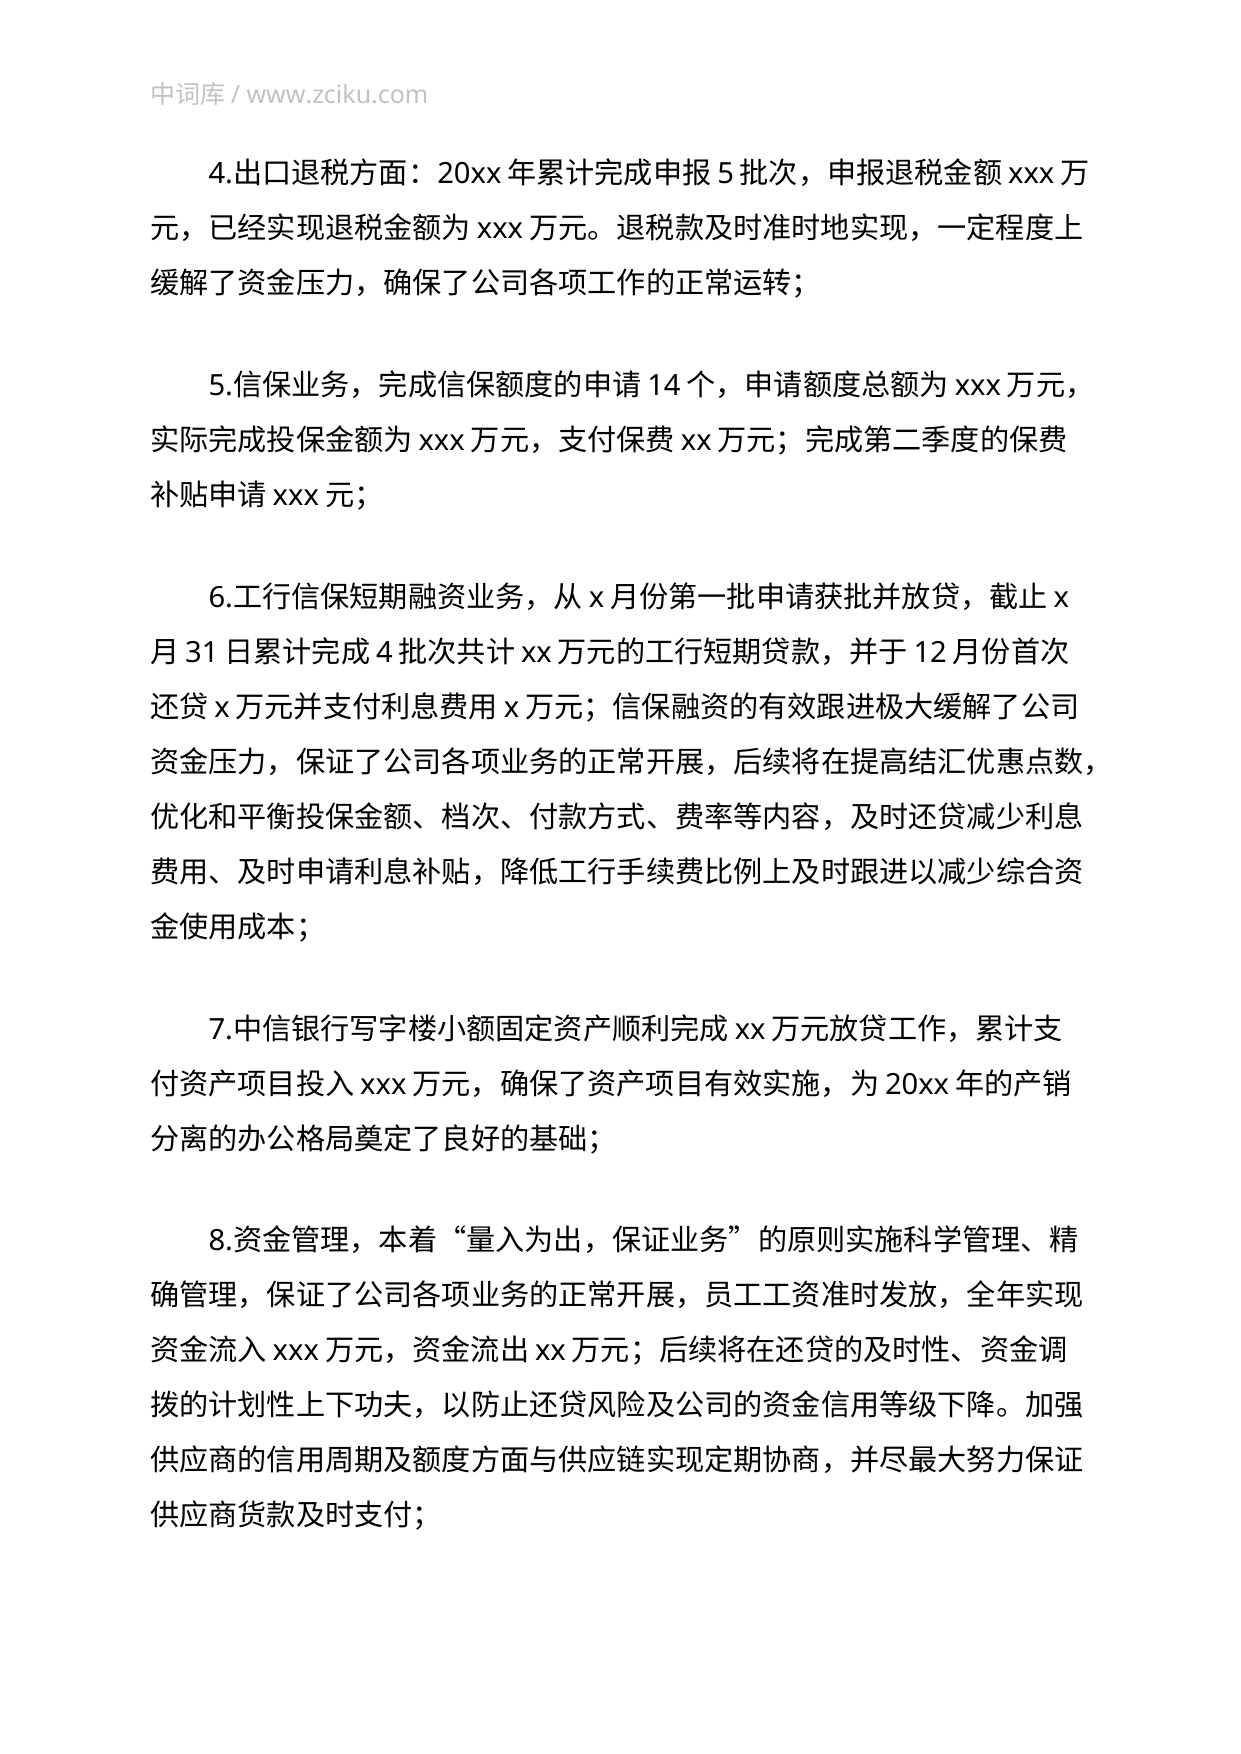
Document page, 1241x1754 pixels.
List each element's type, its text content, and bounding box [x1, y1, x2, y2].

text 7.中信银行写字楼小额固定资产顺利完成xx万元放贷工作，累计支付资产项目投入xxx万元，确保了资产项目有效实施，为20xx年的产销分离的办公格局奠定了良好的基础； [150, 1005, 1090, 1157]
text 5.信保业务，完成信保额度的申请14个，申请额度总额为xxx万元，实际完成投保金额为xxx万元，支付保费xx万元；完成第二季度的保费补贴申请xxx元； [150, 362, 1090, 514]
text 8.资金管理，本着“量入为出，保证业务”的原则实施科学管理、精确管理，保证了公司各项业务的正常开展，员工工资准时发放，全年实现资金流入xxx万元，资金流出xx万元；后续将在还贷的及时性、资金调拨的计划性上下功夫，以防止还贷风险及公司的资金信用等级下降。加强供应商的信用周期及额度方面与供应链实现定期协商，并尽最大努力保证供应商货款及时支付； [150, 1217, 1090, 1534]
text 6.工行信保短期融资业务，从x月份第一批申请获批并放贷，截止x月31日累计完成4批次共计xx万元的工行短期贷款，并于12月份首次还贷x万元并支付利息费用x万元；信保融资的有效跟进极大缓解了公司资金压力，保证了公司各项业务的正常开展，后续将在提高结汇优惠点数，优化和平衡投保金额、档次、付款方式、费率等内容，及时还贷减少利息费用、及时申请利息补贴，降低工行手续费比例上及时跟进以减少综合资金使用成本； [150, 574, 1090, 946]
text 4.出口退税方面：20xx年累计完成申报5批次，申报退税金额xxx万元，已经实现退税金额为xxx万元。退税款及时准时地实现，一定程度上缓解了资金压力，确保了公司各项工作的正常运转； [150, 150, 1090, 302]
